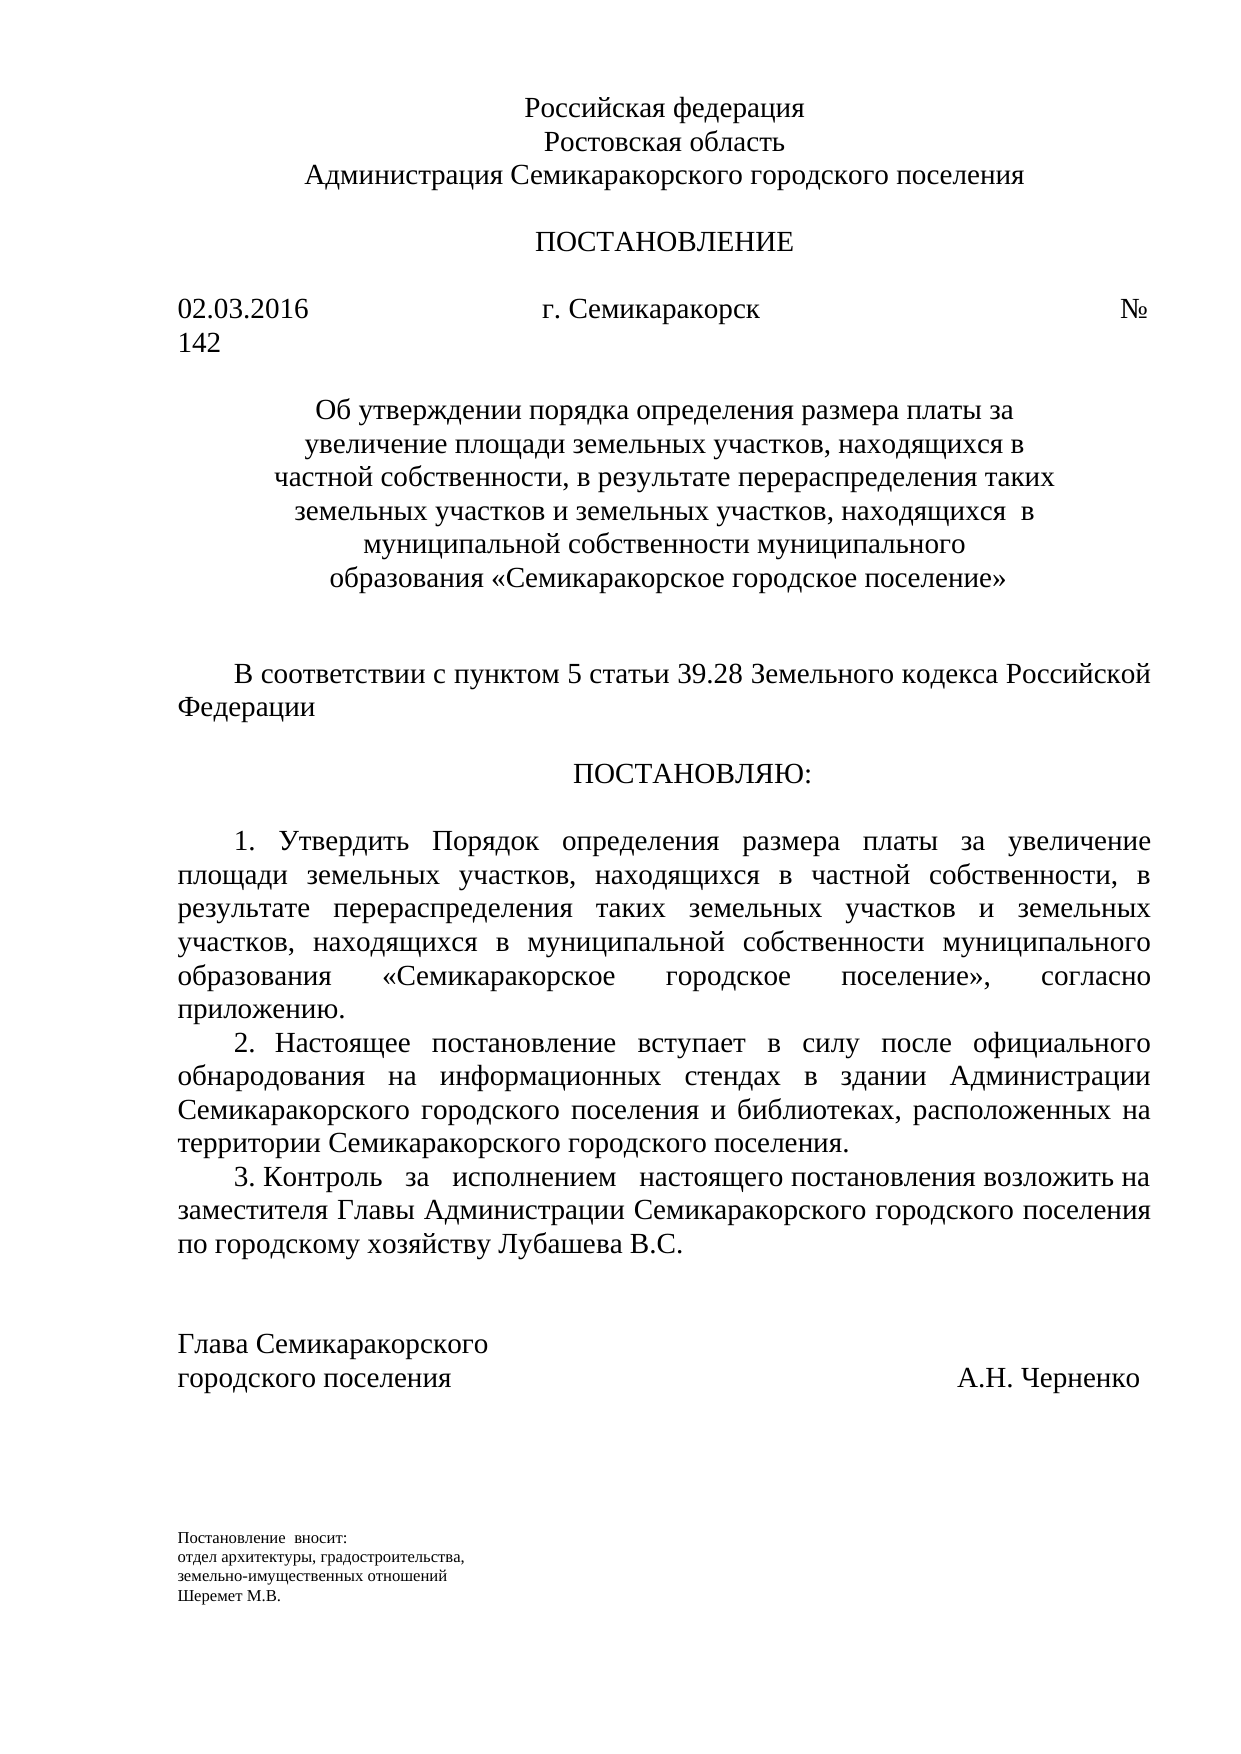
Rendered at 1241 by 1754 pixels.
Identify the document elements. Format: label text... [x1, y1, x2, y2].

text Российская федерация [177, 90, 1152, 124]
text 3. Контроль за исполнением настоящего постановления возложить на заместителя Главы Администрации Семикаракорского городского поселения по городскому хозяйству Лубашева В.С. [177, 1159, 1152, 1259]
text Постановление вносит: [177, 1528, 1152, 1547]
text Глава Семикаракорского [177, 1327, 1152, 1360]
text Об утверждении порядка определения размера платы за увеличение площади земельных участков, находящихся в частной собственности, в результате перераспределения таких земельных участков и земельных участков, находящихся в муниципальной собственности муниципального [266, 392, 1063, 560]
text Администрация Семикаракорского городского поселения [177, 157, 1152, 191]
text ПОСТАНОВЛЯЮ: [177, 756, 1152, 790]
text городского поселения А.Н. Черненко [177, 1360, 1152, 1394]
text Шеремет М.В. [177, 1585, 1152, 1604]
text Ростовская область [177, 124, 1152, 157]
text ПОСТАНОВЛЕНИЕ [177, 224, 1152, 258]
text отдел архитектуры, градостроительства, [177, 1547, 1152, 1566]
text В соответствии с пунктом 5 статьи 39.28 Земельного кодекса Российской Федерации [177, 656, 1152, 723]
text 2. Настоящее постановление вступает в силу после официального обнародования на информационных стендах в здании Администрации Семикаракорского городского поселения и библиотеках, расположенных на территории Семикаракорского городского поселения. [177, 1025, 1152, 1159]
text 1. Утвердить Порядок определения размера платы за увеличение площади земельных участков, находящихся в частной собственности, в результате перераспределения таких земельных участков и земельных участков, находящихся в муниципальной собственности муниципального образования «Семикаракорское городское поселение», согласно приложению. [177, 823, 1152, 1025]
text 02.03.2016 г. Семикаракорск № 142 [177, 292, 1152, 359]
text образования «Семикаракорское городское поселение» [266, 560, 1063, 593]
text земельно-имущественных отношений [177, 1566, 1152, 1585]
